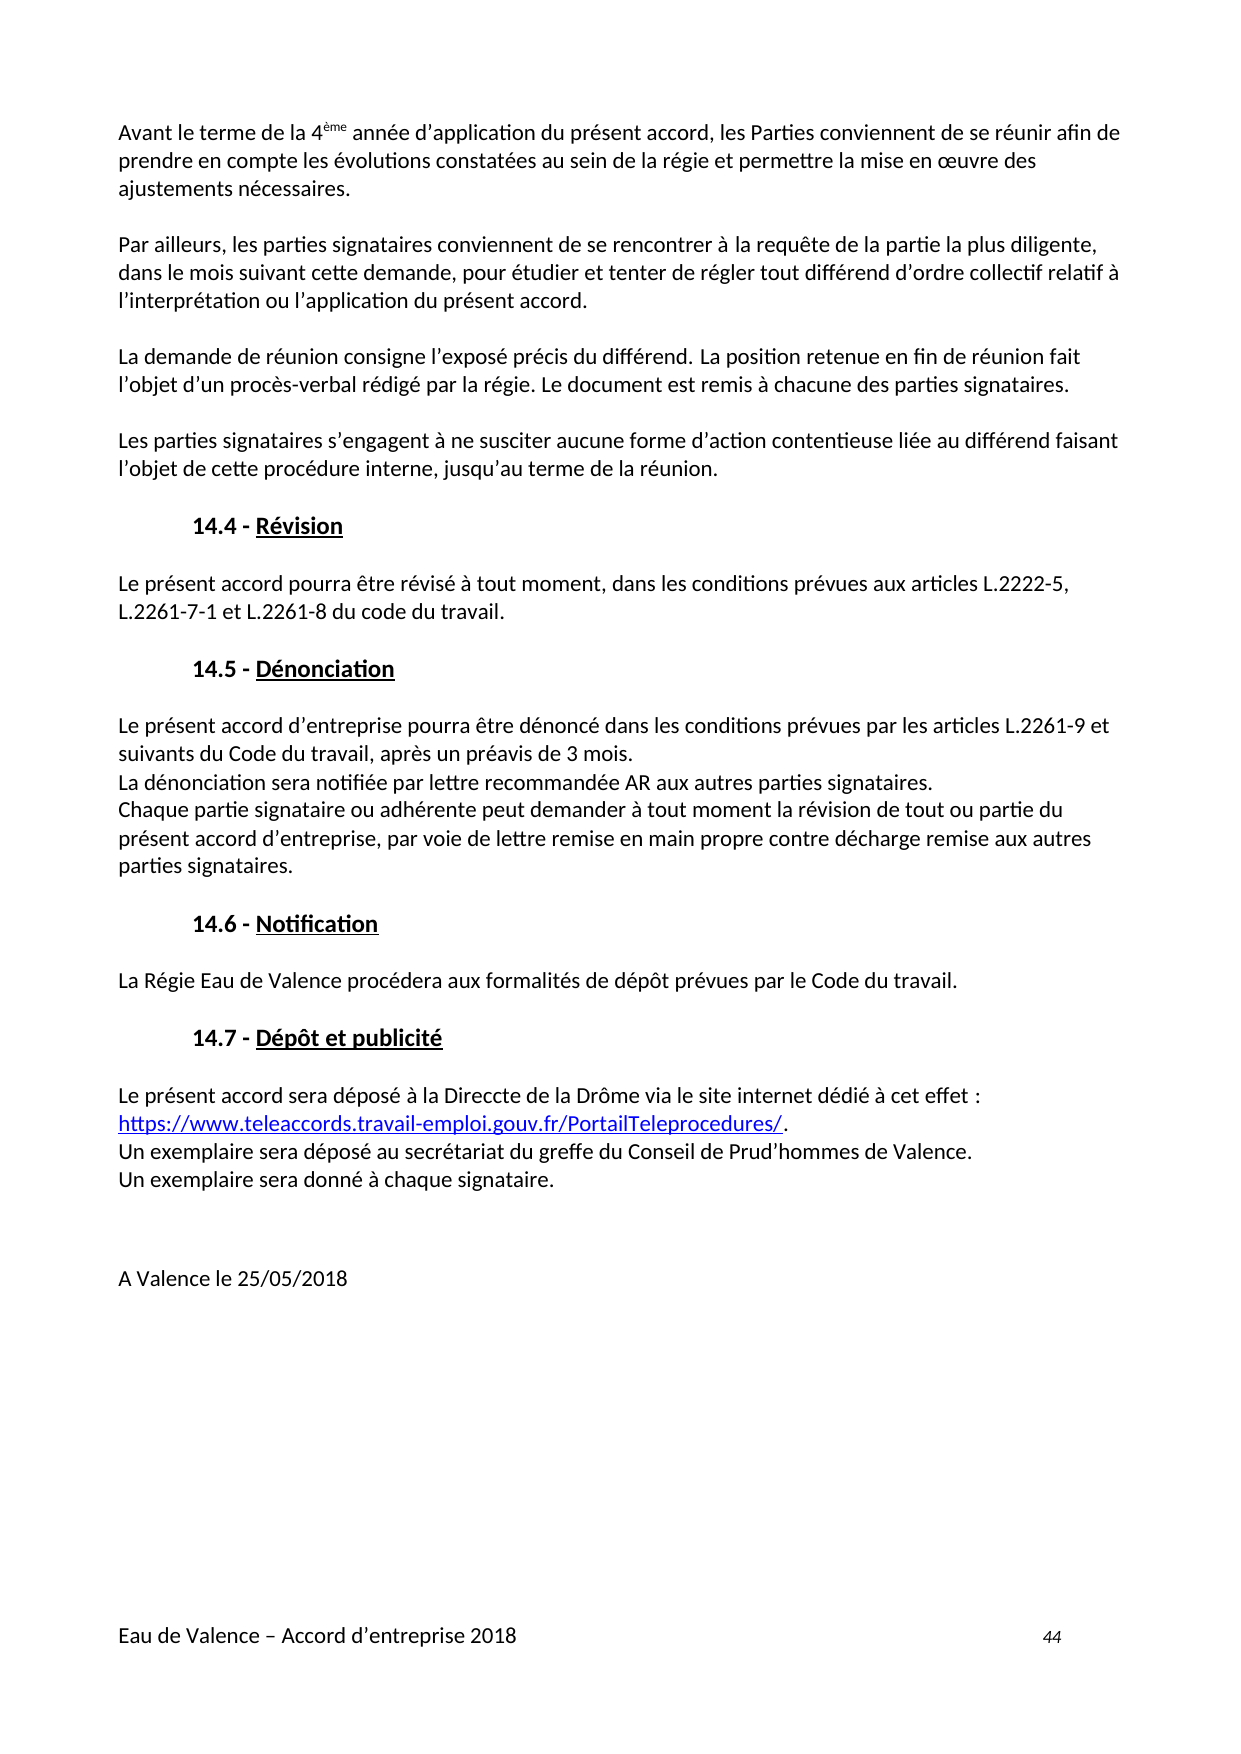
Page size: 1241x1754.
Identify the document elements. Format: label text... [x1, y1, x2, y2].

text 14.5 - Dénonciation [118, 653, 1122, 683]
text 14.6 - Notification [118, 908, 1122, 938]
text La dénonciation sera notifiée par lettre recommandée AR aux autres parties signataires. [118, 768, 1122, 796]
text 14.4 - Révision [118, 510, 1122, 541]
text Le présent accord pourra être révisé à tout moment, dans les conditions prévues aux articles L.2222-5, L.2261-7-1 et L.2261-8 du code du travail. [118, 569, 1122, 625]
text Les parties signataires s’engagent à ne susciter aucune forme d’action contentieuse liée au différend faisant l’objet de cette procédure interne, jusqu’au terme de la réunion. [118, 426, 1122, 482]
text Un exemplaire sera donné à chaque signataire. [118, 1165, 1122, 1193]
text 14.7 - Dépôt et publicité [118, 1022, 1122, 1053]
text Le présent accord d’entreprise pourra être dénoncé dans les conditions prévues par les articles L.2261-9 et suivants du Code du travail, après un préavis de 3 mois. [118, 712, 1122, 768]
text La demande de réunion consigne l’exposé précis du différend. La position retenue en fin de réunion fait l’objet d’un procès-verbal rédigé par la régie. Le document est remis à chacune des parties signataires. [118, 342, 1122, 398]
text Par ailleurs, les parties signataires conviennent de se rencontrer à la requête de la partie la plus diligente, dans le mois suivant cette demande, pour étudier et tenter de régler tout différend d’ordre collectif relatif à l’interprétation ou l’application du présent accord. [118, 230, 1122, 314]
text Un exemplaire sera déposé au secrétariat du greffe du Conseil de Prud’hommes de Valence. [118, 1137, 1122, 1165]
text Avant le terme de la 4ème année d’application du présent accord, les Parties conviennent de se réunir afin de prendre en compte les évolutions constatées au sein de la régie et permettre la mise en œuvre des ajustements nécessaires. [118, 118, 1122, 202]
text A Valence le 25/05/2018 [118, 1264, 1122, 1292]
text La Régie Eau de Valence procédera aux formalités de dépôt prévues par le Code du travail. [118, 966, 1122, 994]
text Chaque partie signataire ou adhérente peut demander à tout moment la révision de tout ou partie du présent accord d’entreprise, par voie de lettre remise en main propre contre décharge remise aux autres parties signataires. [118, 796, 1122, 880]
text Le présent accord sera déposé à la Direccte de la Drôme via le site internet dédié à cet effet : https://www.teleaccords.travail-emploi.gouv.fr/PortailTeleprocedures/. [118, 1081, 1122, 1137]
